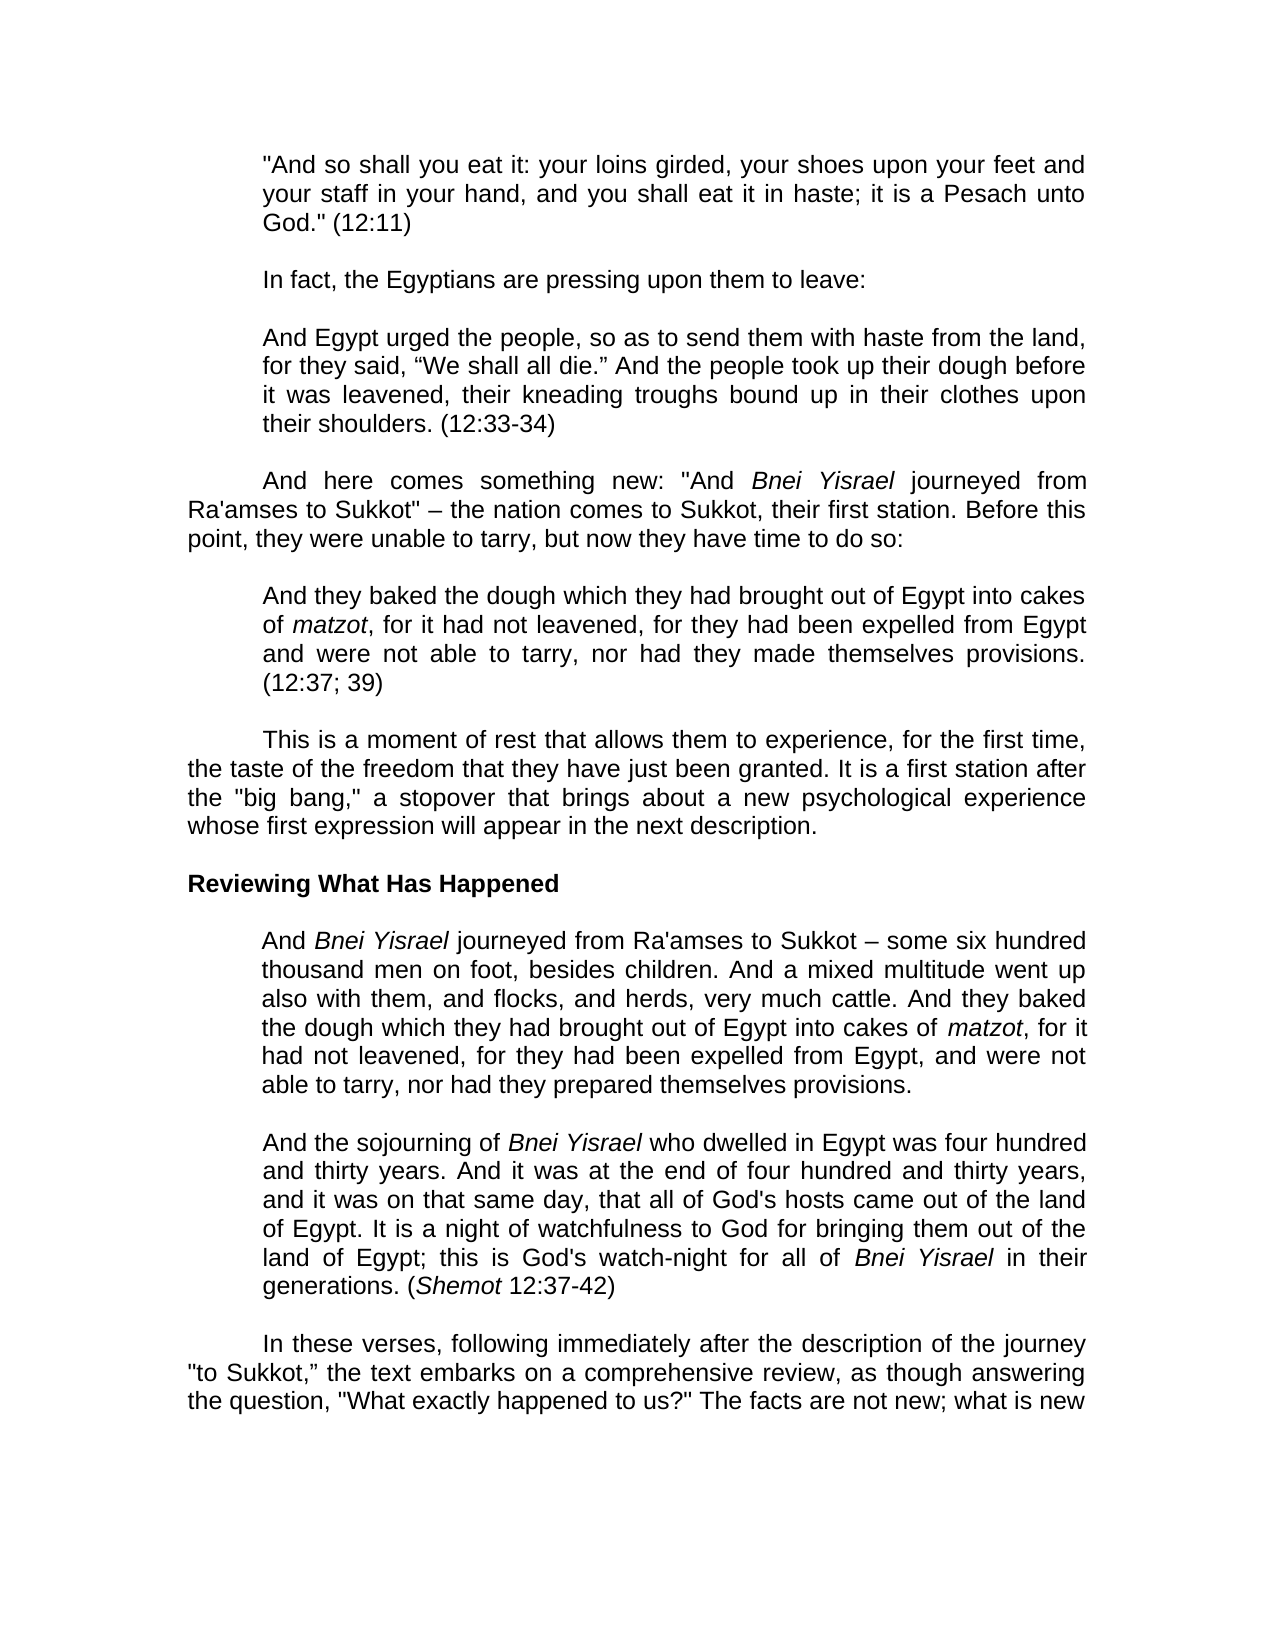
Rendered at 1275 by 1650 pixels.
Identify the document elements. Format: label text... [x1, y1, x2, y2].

text And the sojourning of Bnei Yisrael who dwelled in Egypt was four hundred and thirty years. And it was at the end of four hundred and thirty years, and it was on that same day, that all of God's hosts came out of the land of Egypt. It is a night of watchfulness to God for bringing them out of the land of Egypt; this is God's watch-night for all of Bnei Yisrael in their generations. (Shemot 12:37-42) [262, 1127, 1087, 1300]
text And Egypt urged the people, so as to send them with haste from the land, for they said, “We shall all die.” And the people took up their dough before it was leavened, their kneading troughs bound up in their clothes upon their shoulders. (12:33-34) [262, 322, 1087, 437]
text And they baked the dough which they had brought out of Egypt into cakes of matzot, for it had not leavened, for they had been expelled from Egypt and were not able to tarry, nor had they made themselves provisions. (12:37; 39) [262, 581, 1087, 696]
text And here comes something new: "And Bnei Yisrael journeyed from Ra'amses to Sukkot" – the nation comes to Sukkot, their first station. Before this point, they were unable to tarry, but now they have time to do so: [187, 466, 1087, 552]
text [187, 1329, 1087, 1415]
text In fact, the Egyptians are pressing upon them to leave: [187, 265, 1087, 294]
text "And so shall you eat it: your loins girded, your shoes upon your feet and your staff in your hand, and you shall eat it in haste; it is a Pesach unto God." (12:11) [262, 150, 1087, 236]
text Reviewing What Has Happened [187, 869, 1087, 897]
text This is a moment of rest that allows them to experience, for the first time, the taste of the freedom that they have just been granted. It is a first station after the "big bang," a stopover that brings about a new psychological experience whose first expression will appear in the next description. [187, 725, 1087, 840]
text And Bnei Yisrael journeyed from Ra'amses to Sukkot – some six hundred thousand men on foot, besides children. And a mixed multitude went up also with them, and flocks, and herds, very much cattle. And they baked the dough which they had brought out of Egypt into cakes of matzot, for it had not leavened, for they had been expelled from Egypt, and were not able to tarry, nor had they prepared themselves provisions. [261, 926, 1087, 1099]
